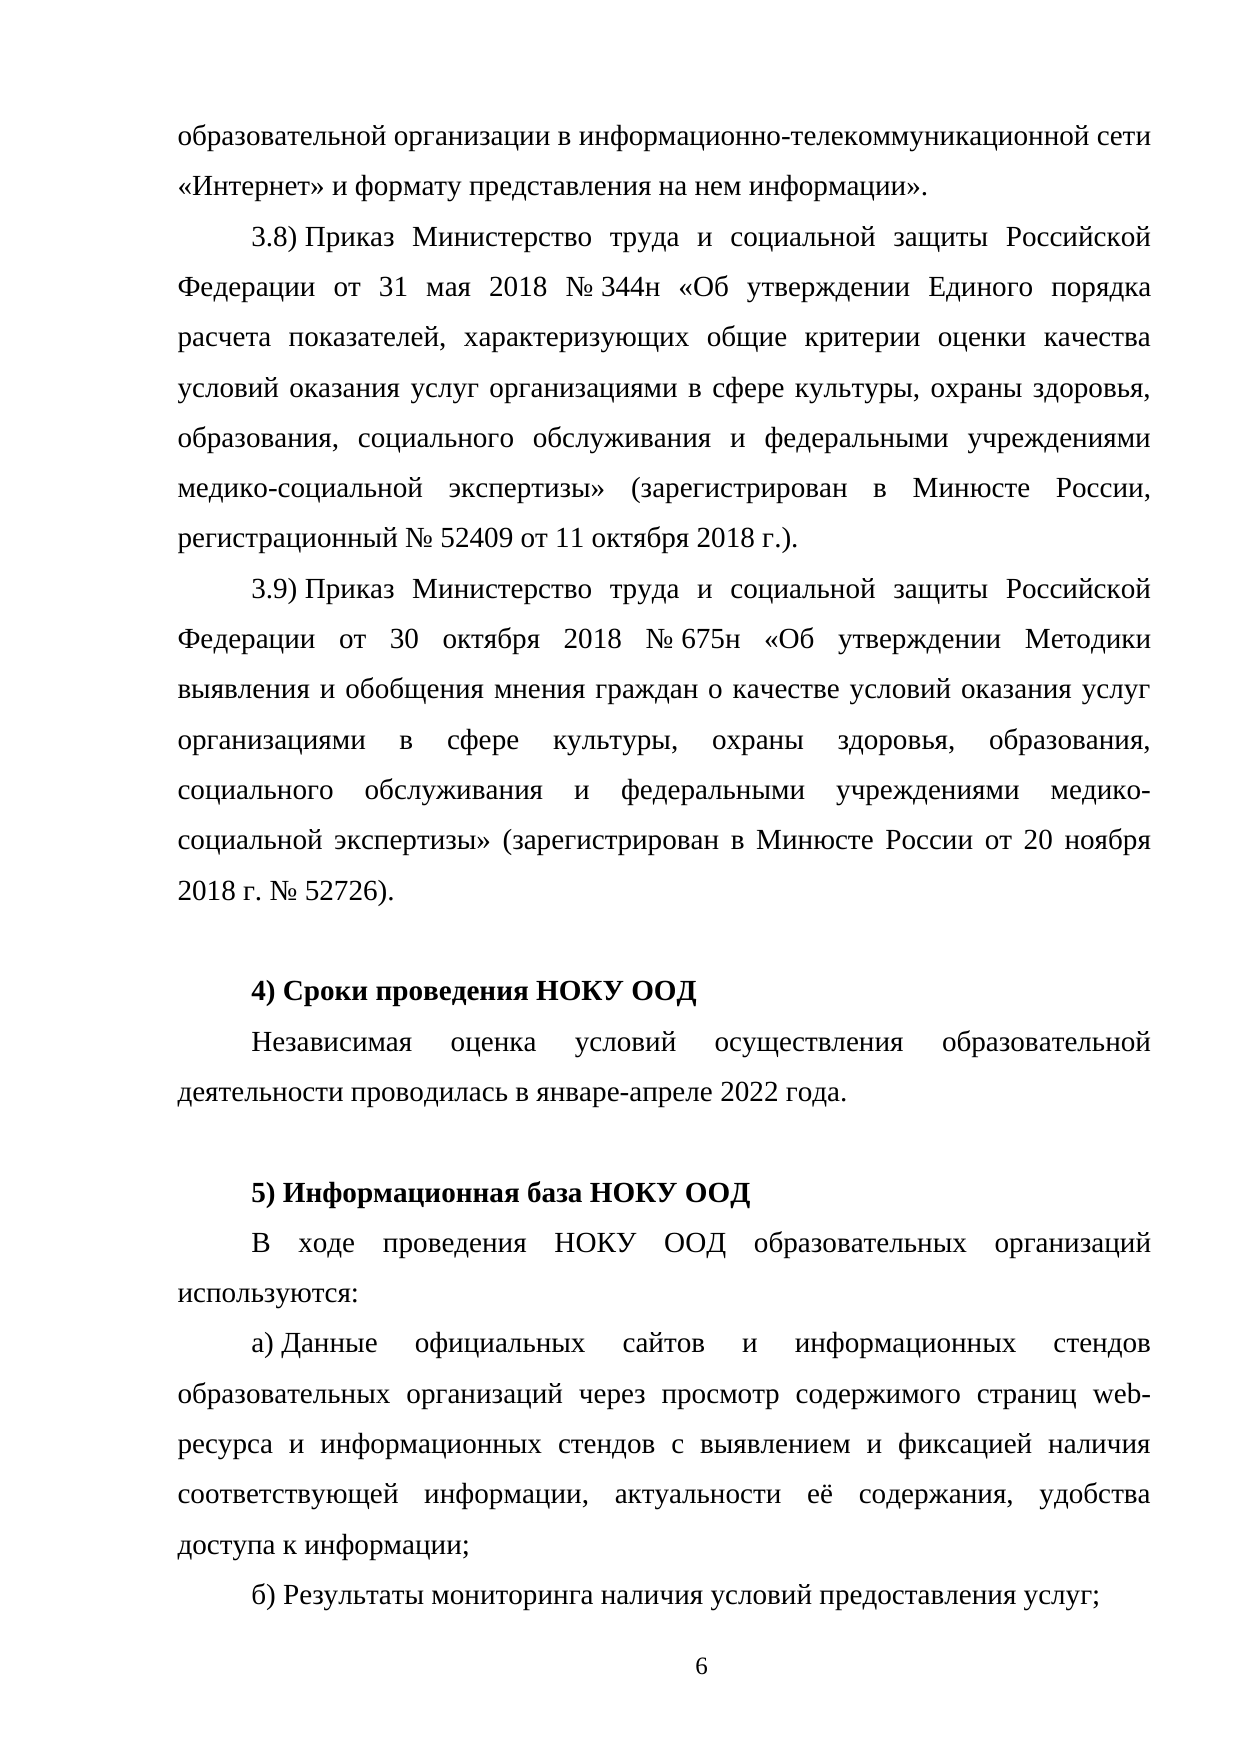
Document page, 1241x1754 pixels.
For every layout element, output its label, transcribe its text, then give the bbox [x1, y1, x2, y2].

text 4) Сроки проведения НОКУ ООД [177, 973, 1152, 1007]
text В ходе проведения НОКУ ООД образовательных организаций используются: [177, 1225, 1152, 1309]
text 3.9) Приказ Министерство труда и социальной защиты Российской Федерации от 30 октября 2018 № 675н «Об утверждении Методики выявления и обобщения мнения граждан о качестве условий оказания услуг организациями в сфере культуры, охраны здоровья, образования, социального обслуживания и федеральными учреждениями медико-социальной экспертизы» (зарегистрирован в Минюсте России от 20 ноября 2018 г. № 52726). [177, 571, 1152, 906]
text а) Данные официальных сайтов и информационных стендов образовательных организаций через просмотр содержимого страниц web-ресурса и информационных стендов с выявлением и фиксацией наличия соответствующей информации, актуальности её содержания, удобства доступа к информации; [177, 1326, 1152, 1560]
text 3.8) Приказ Министерство труда и социальной защиты Российской Федерации от 31 мая 2018 № 344н «Об утверждении Единого порядка расчета показателей, характеризующих общие критерии оценки качества условий оказания услуг организациями в сфере культуры, охраны здоровья, образования, социального обслуживания и федеральными учреждениями медико-социальной экспертизы» (зарегистрирован в Минюсте России, регистрационный № 52409 от 11 октября 2018 г.). [177, 219, 1152, 554]
text 5) Информационная база НОКУ ООД [177, 1175, 1152, 1208]
text Независимая оценка условий осуществления образовательной деятельности проводилась в январе-апреле 2022 года. [177, 1024, 1152, 1108]
text б) Результаты мониторинга наличия условий предоставления услуг; [177, 1577, 1152, 1611]
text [177, 118, 1152, 202]
